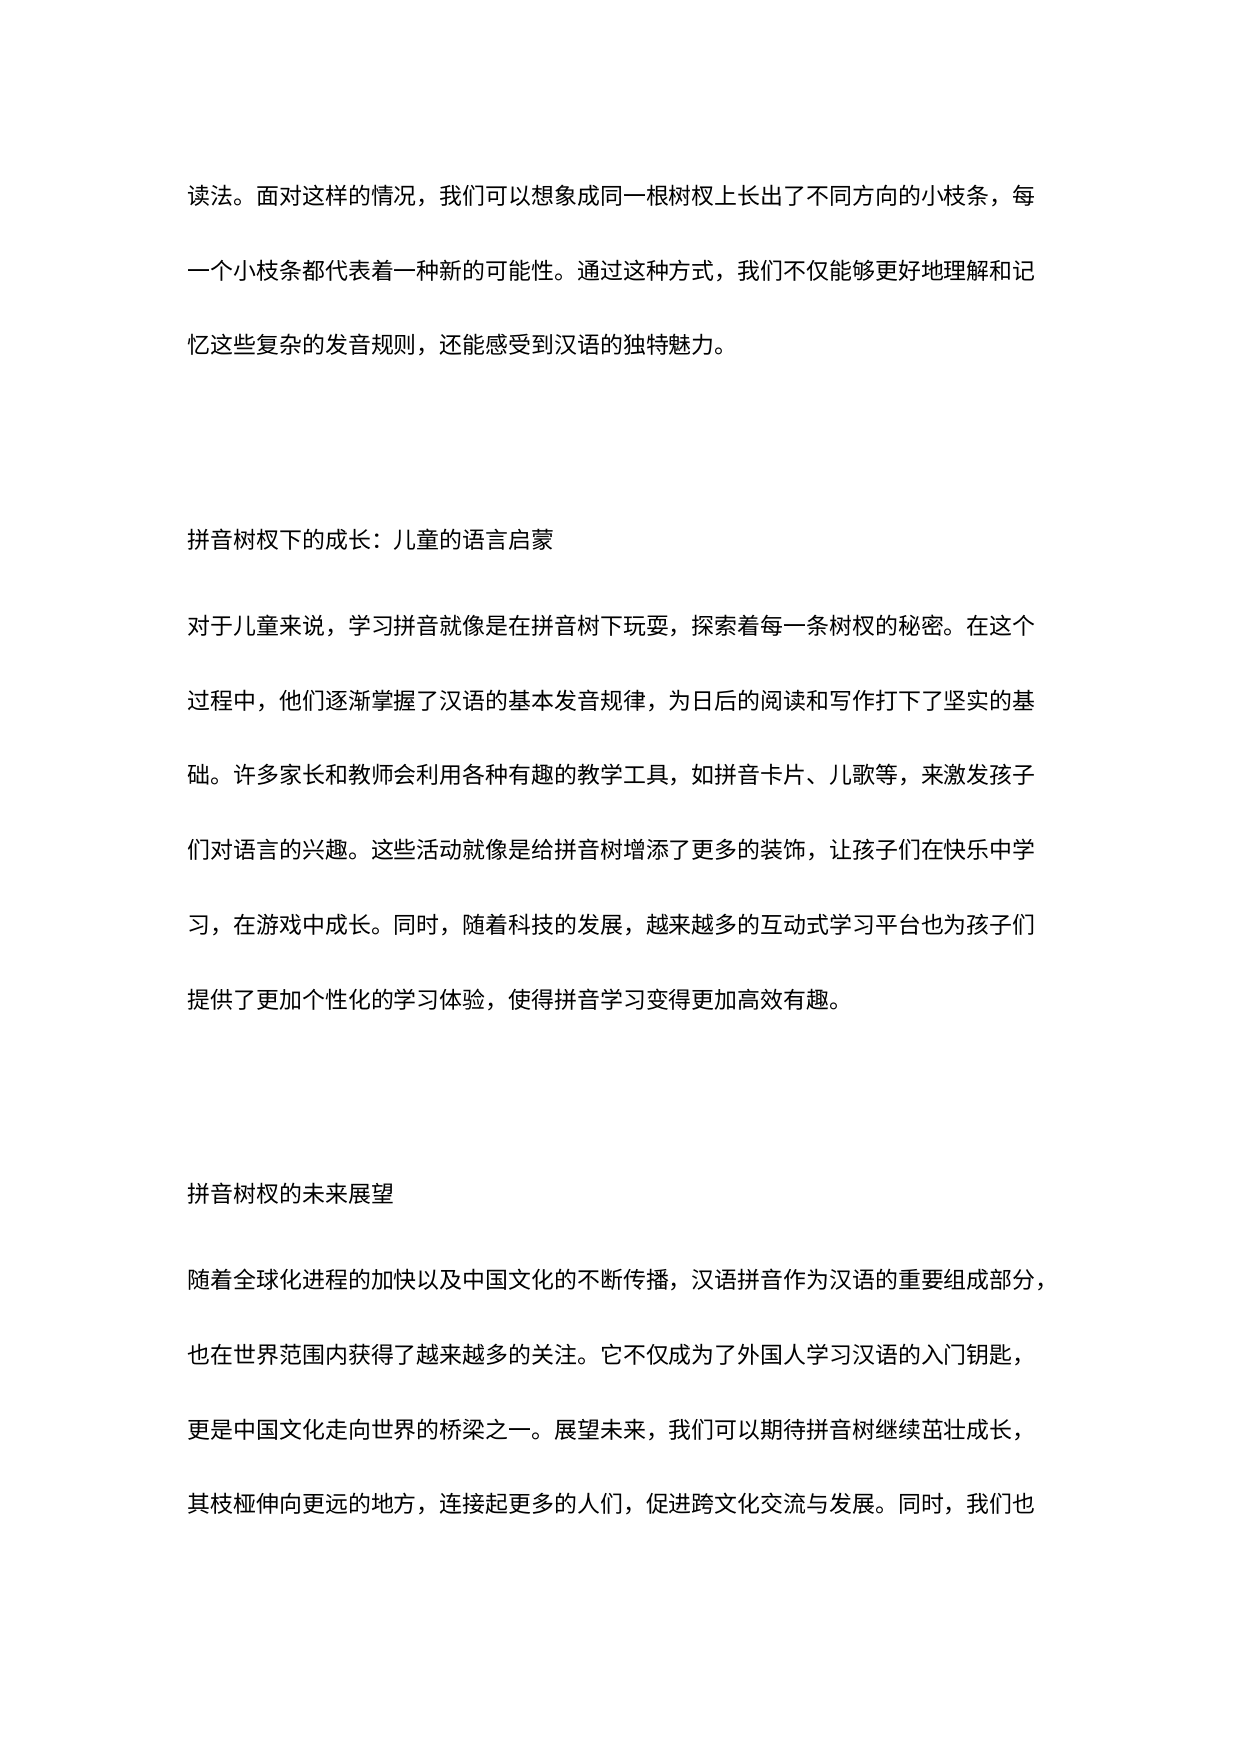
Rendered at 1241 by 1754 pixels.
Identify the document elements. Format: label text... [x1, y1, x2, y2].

text 拼音树杈下的成长：儿童的语言启蒙 [187, 506, 1053, 571]
text 对于儿童来说，学习拼音就像是在拼音树下玩耍，探索着每一条树杈的秘密。在这个过程中，他们逐渐掌握了汉语的基本发音规律，为日后的阅读和写作打下了坚实的基础。许多家长和教师会利用各种有趣的教学工具，如拼音卡片、儿歌等，来激发孩子们对语言的兴趣。这些活动就像是给拼音树增添了更多的装饰，让孩子们在快乐中学习，在游戏中成长。同时，随着科技的发展，越来越多的互动式学习平台也为孩子们提供了更加个性化的学习体验，使得拼音学习变得更加高效有趣。 [187, 592, 1053, 1031]
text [187, 1246, 1053, 1536]
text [187, 162, 1053, 376]
text 拼音树杈的未来展望 [187, 1160, 1053, 1225]
